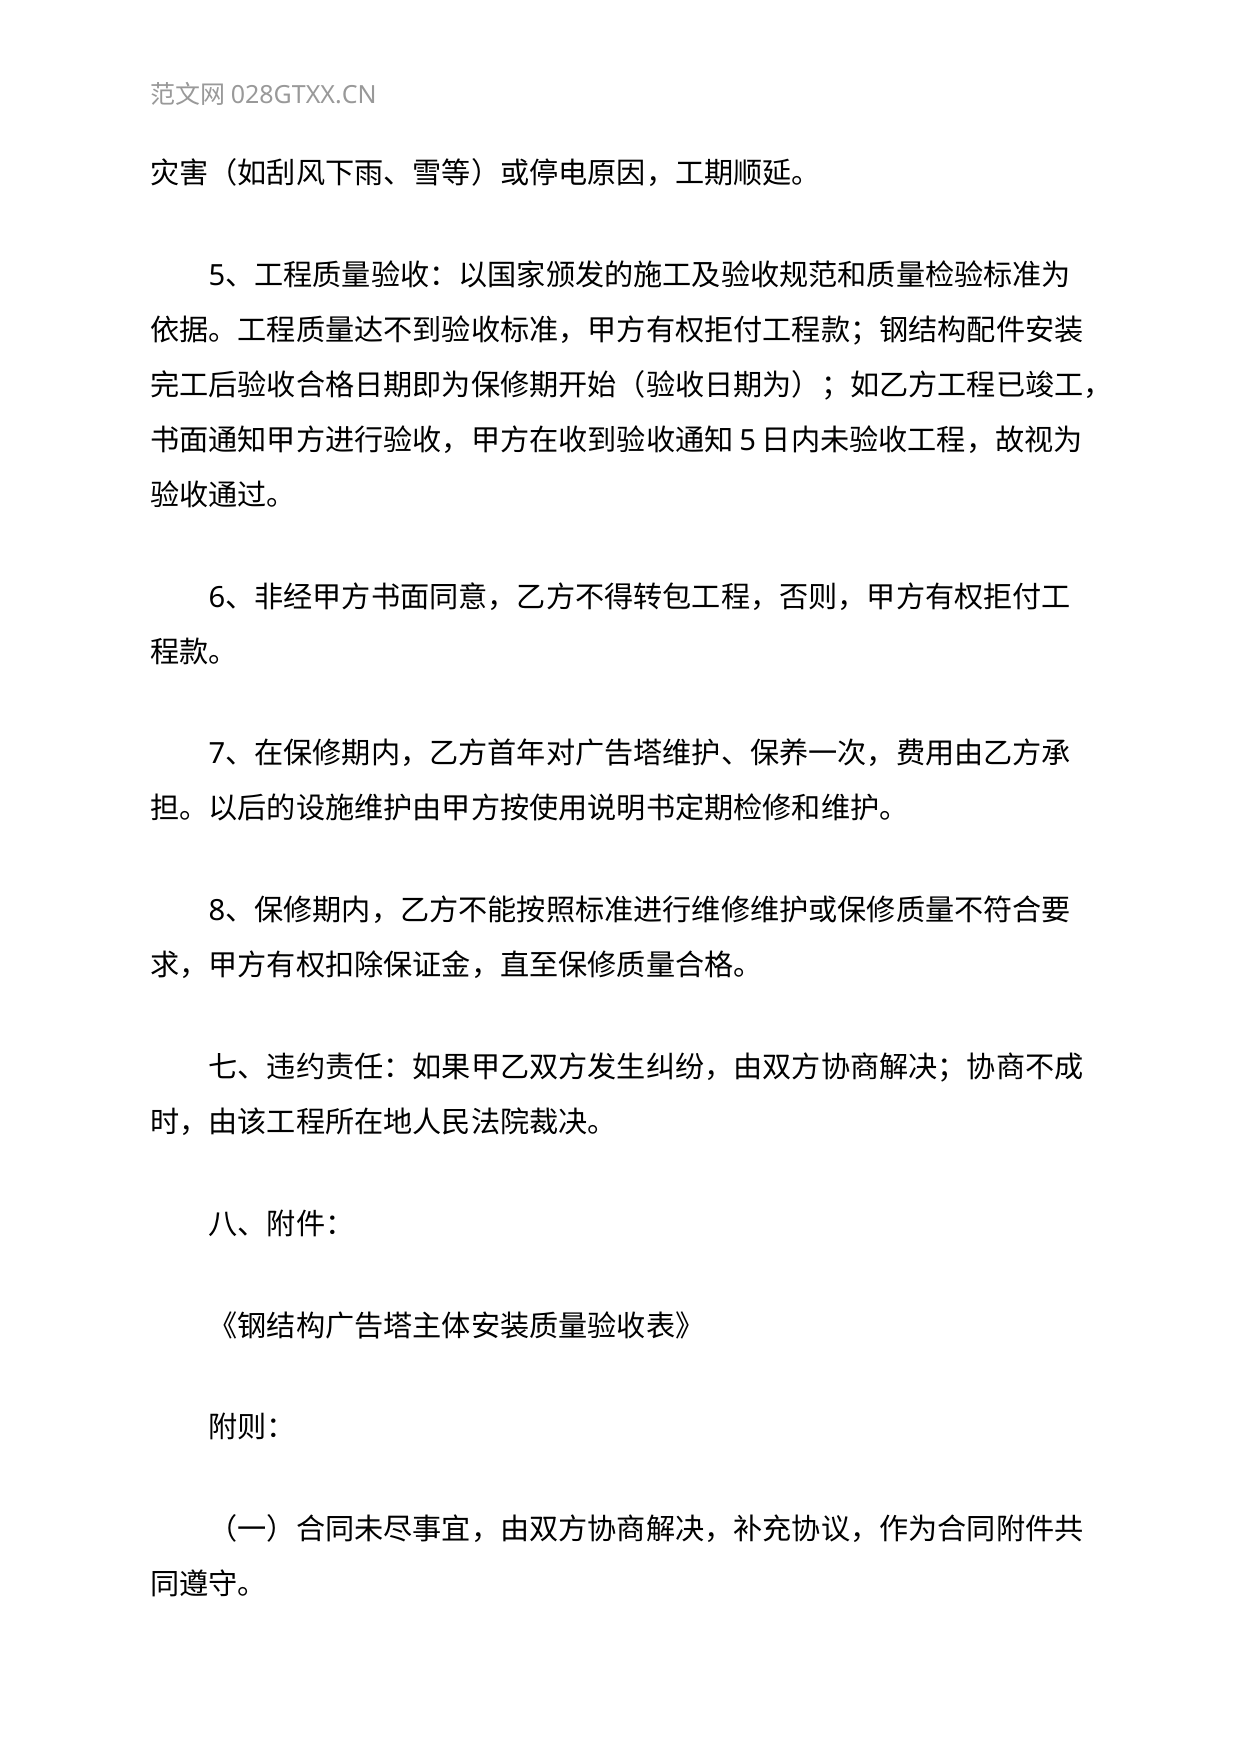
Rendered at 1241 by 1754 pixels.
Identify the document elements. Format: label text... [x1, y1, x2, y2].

text 6、非经甲方书面同意，乙方不得转包工程，否则，甲方有权拒付工程款。 [150, 573, 1090, 671]
text 7、在保修期内，乙方首年对广告塔维护、保养一次，费用由乙方承担。以后的设施维护由甲方按使用说明书定期检修和维护。 [150, 730, 1090, 827]
text 8、保修期内，乙方不能按照标准进行维修维护或保修质量不符合要求，甲方有权扣除保证金，直至保修质量合格。 [150, 887, 1090, 984]
text 八、附件： [150, 1200, 1090, 1243]
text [150, 150, 1090, 192]
text 5、工程质量验收：以国家颁发的施工及验收规范和质量检验标准为依据。工程质量达不到验收标准，甲方有权拒付工程款；钢结构配件安装完工后验收合格日期即为保修期开始（验收日期为）；如乙方工程已竣工，书面通知甲方进行验收，甲方在收到验收通知5日内未验收工程，故视为验收通过。 [150, 252, 1090, 514]
text （一）合同未尽事宜，由双方协商解决，补充协议，作为合同附件共同遵守。 [150, 1506, 1090, 1603]
text 七、违约责任：如果甲乙双方发生纠纷，由双方协商解决；协商不成时，由该工程所在地人民法院裁决。 [150, 1044, 1090, 1141]
text 附则： [150, 1404, 1090, 1446]
text 《钢结构广告塔主体安装质量验收表》 [150, 1302, 1090, 1344]
